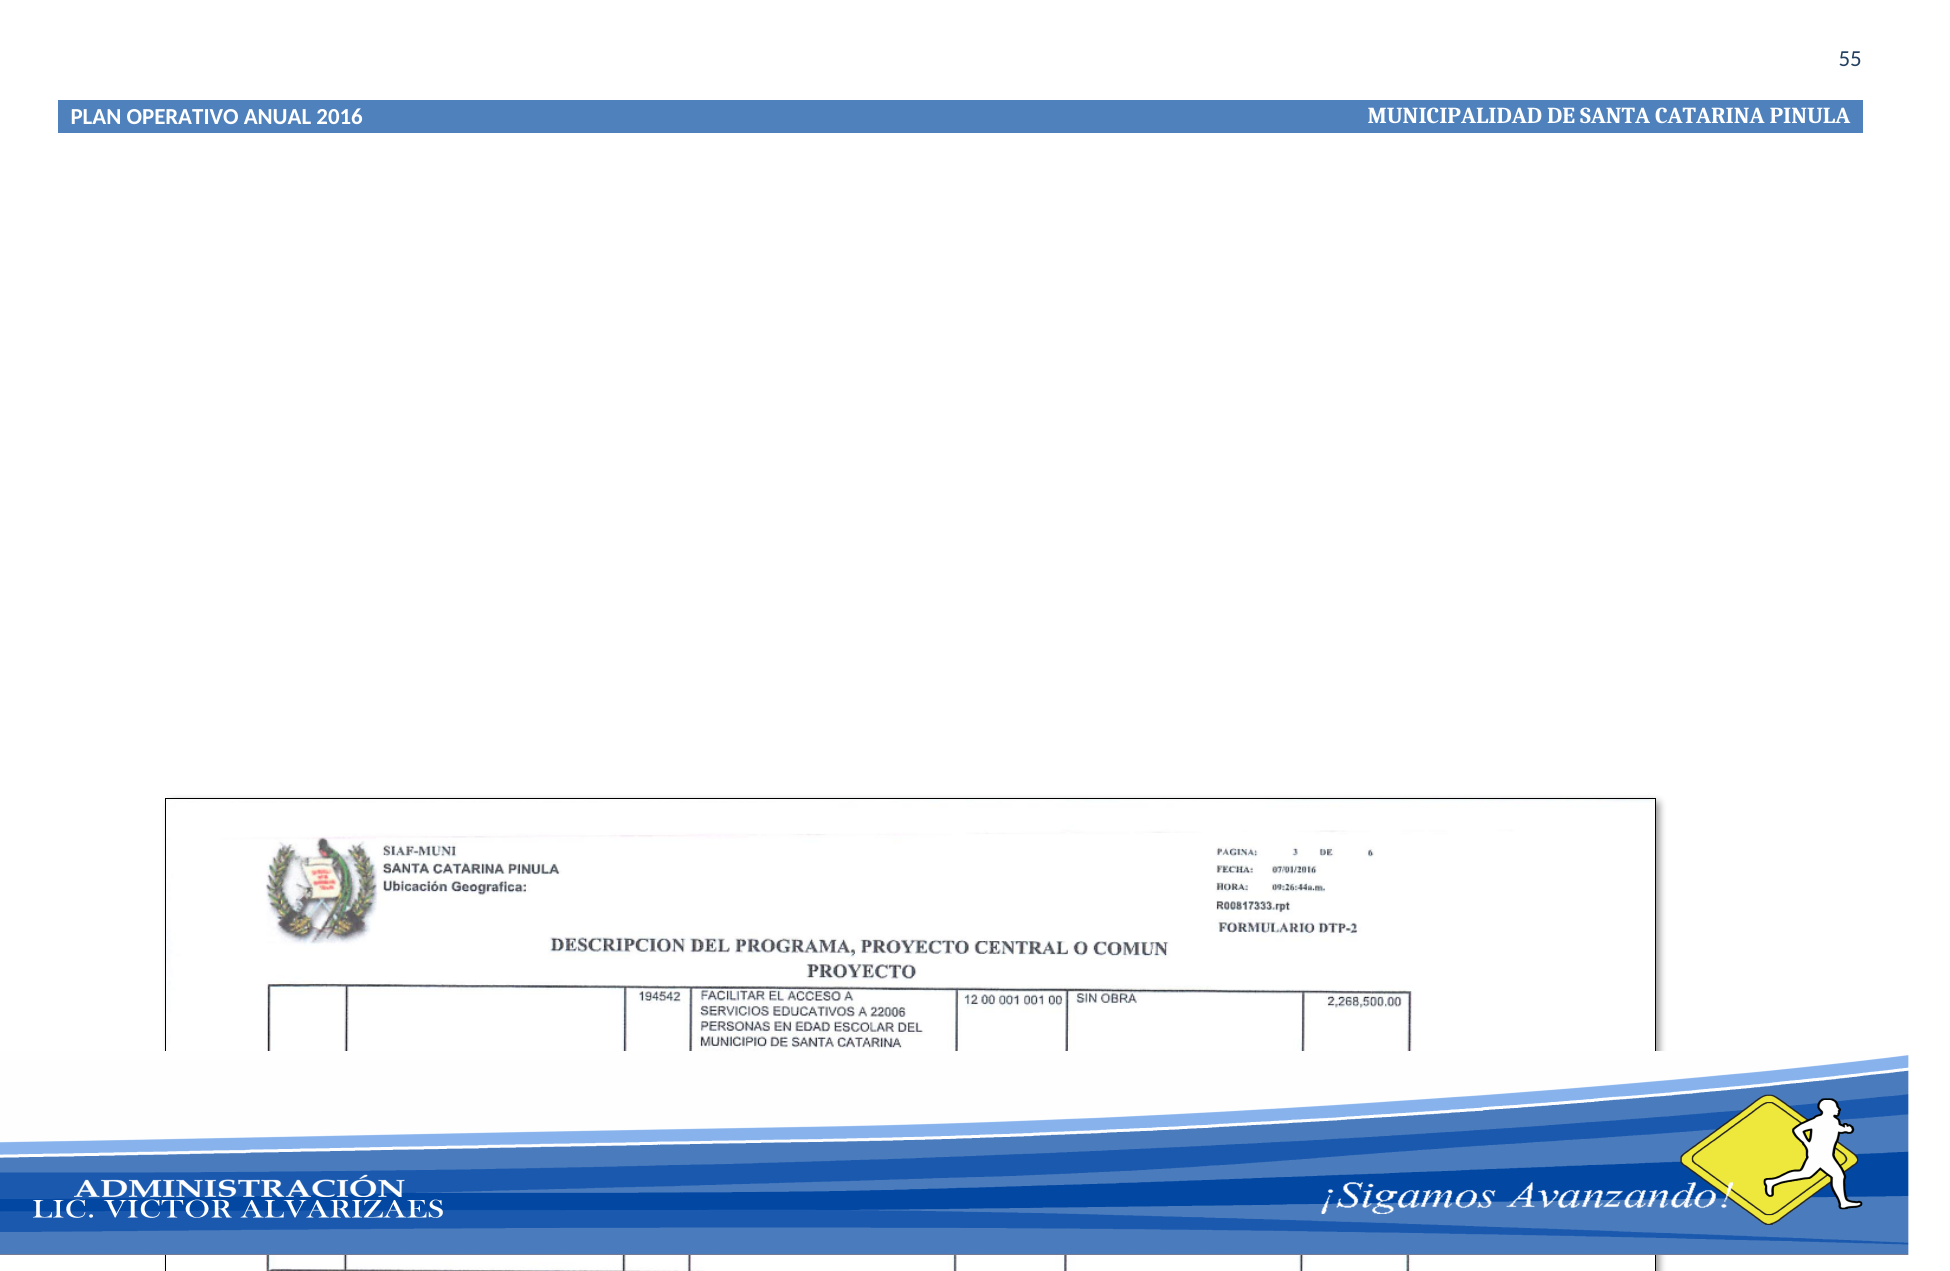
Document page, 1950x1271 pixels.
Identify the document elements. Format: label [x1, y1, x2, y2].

picture [0, 799, 1909, 1271]
